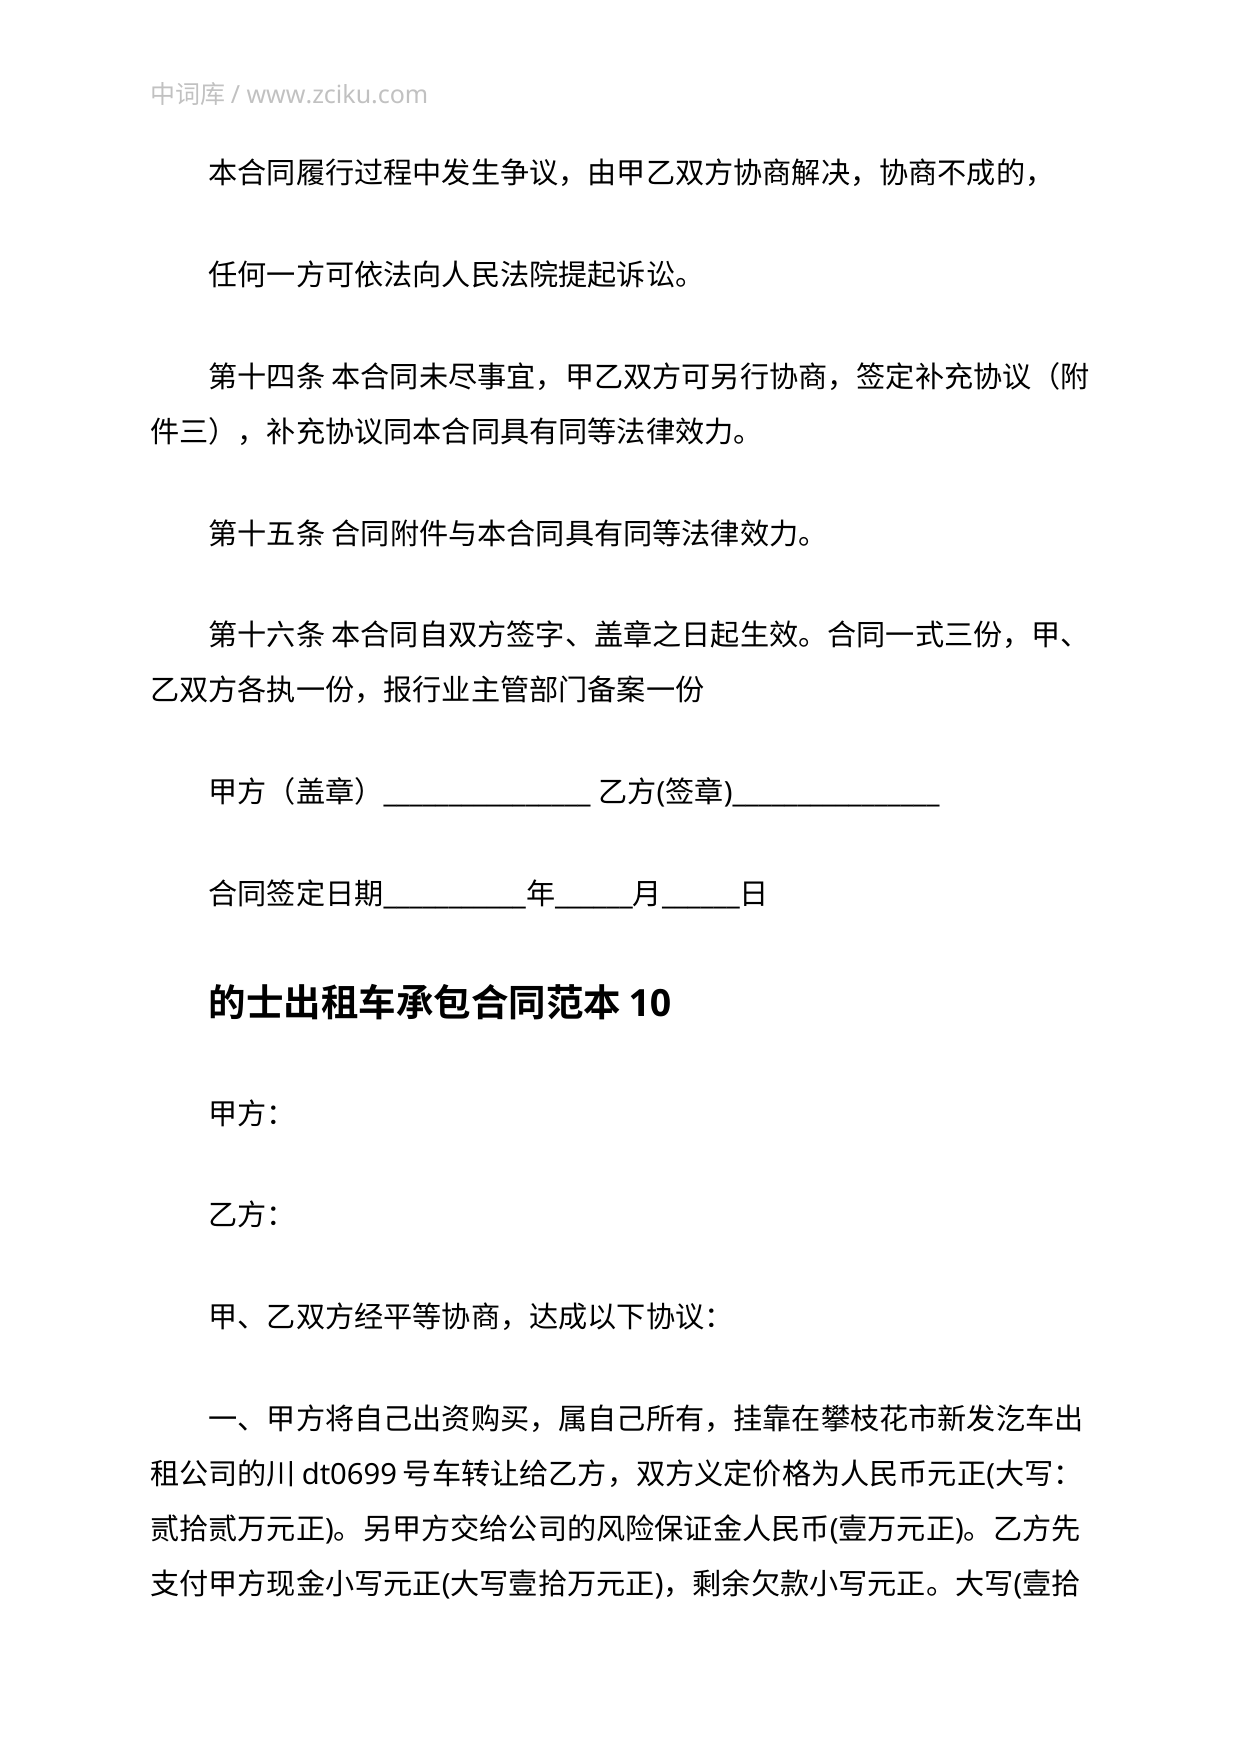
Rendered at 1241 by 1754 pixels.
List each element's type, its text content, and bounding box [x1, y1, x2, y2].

text 任何一方可依法向人民法院提起诉讼。 [150, 252, 1090, 294]
text 甲、乙双方经平等协商，达成以下协议： [150, 1294, 1090, 1336]
text 第十六条 本合同自双方签字、盖章之日起生效。合同一式三份，甲、乙双方各执一份，报行业主管部门备案一份 [150, 612, 1090, 709]
text 的士出租车承包合同范本10 [150, 973, 1090, 1027]
text 本合同履行过程中发生争议，由甲乙双方协商解决，协商不成的， [150, 150, 1090, 192]
text 甲方： [150, 1090, 1090, 1132]
text 乙方： [150, 1192, 1090, 1234]
text 合同签定日期___________年______月______日 [150, 871, 1090, 913]
text 甲方（盖章）________________ 乙方(签章)________________ [150, 769, 1090, 811]
text 第十五条 合同附件与本合同具有同等法律效力。 [150, 510, 1090, 552]
text 第十四条 本合同未尽事宜，甲乙双方可另行协商，签定补充协议（附件三），补充协议同本合同具有同等法律效力。 [150, 353, 1090, 451]
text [150, 1396, 1090, 1603]
